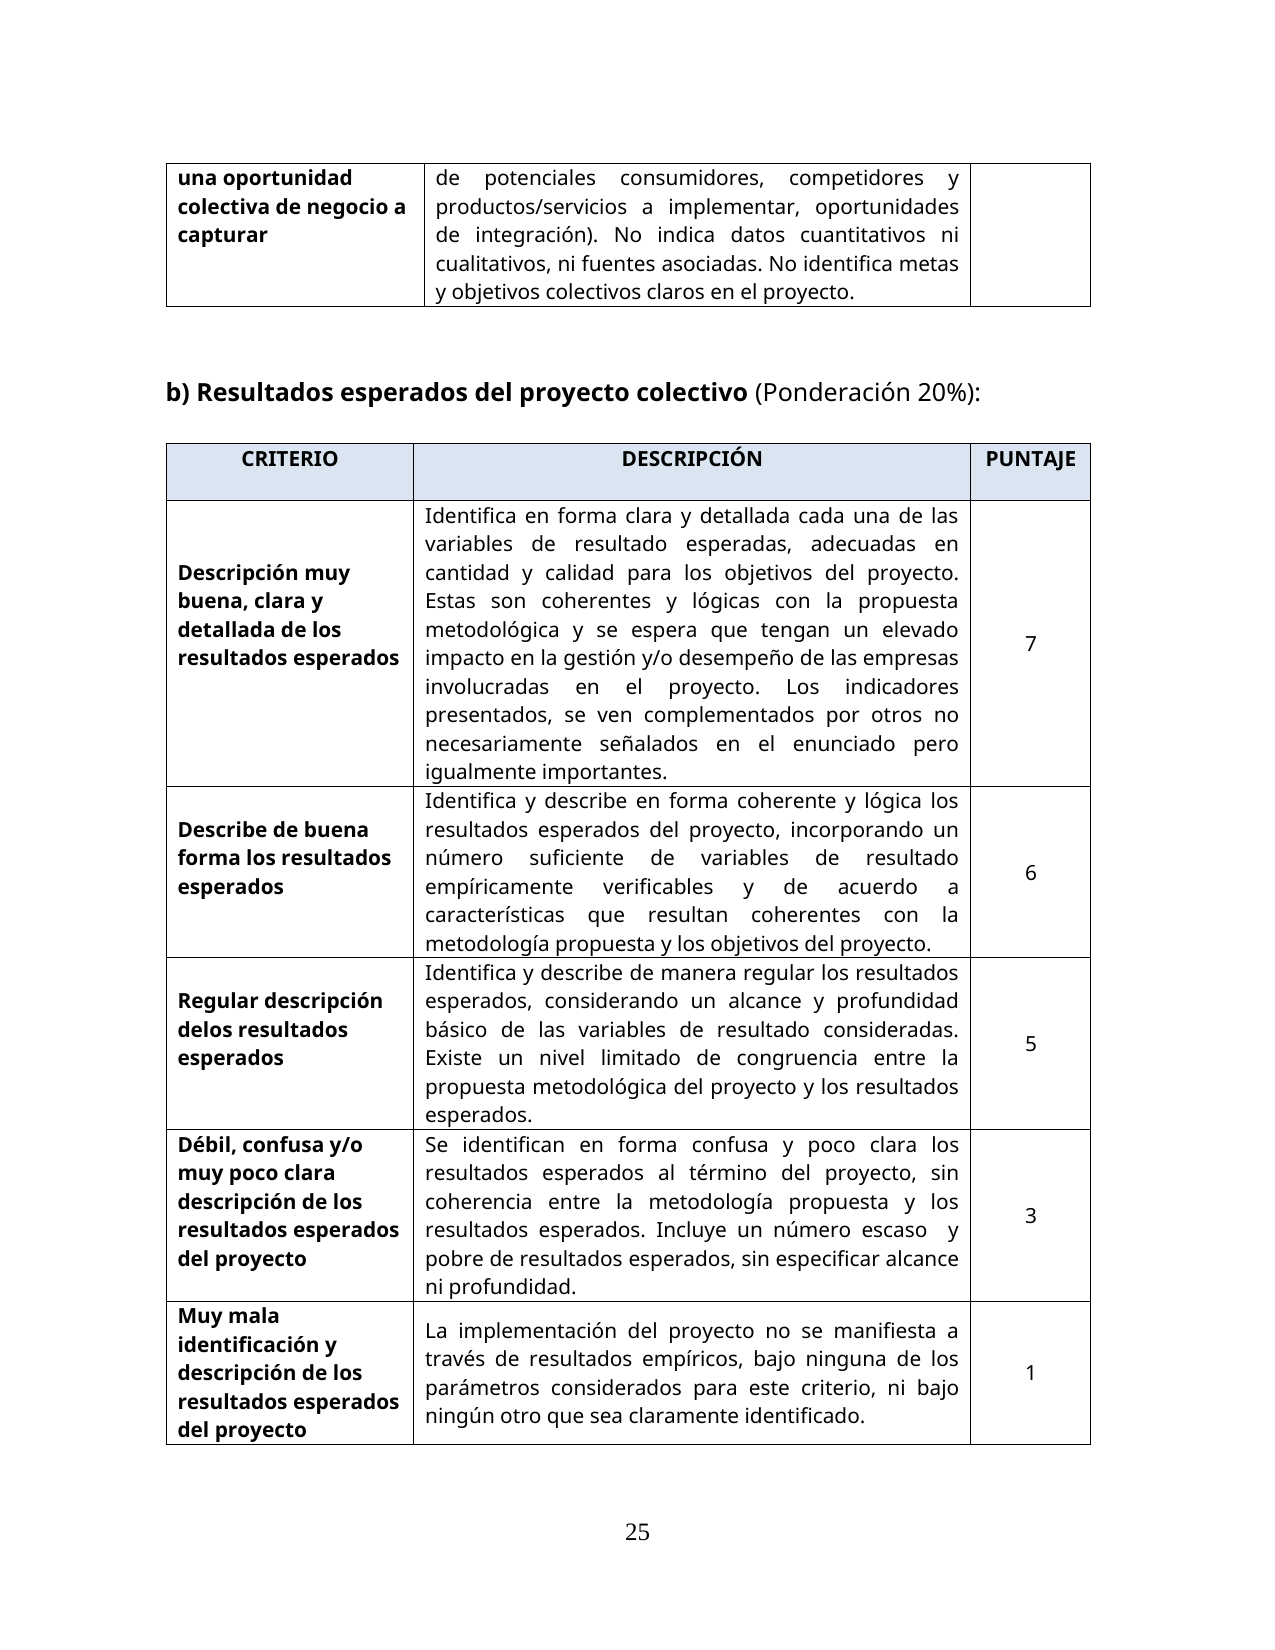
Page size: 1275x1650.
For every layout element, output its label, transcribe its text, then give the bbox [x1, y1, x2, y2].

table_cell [425, 164, 970, 306]
table_header PUNTAJE [971, 444, 1090, 500]
table_cell Se identifican en forma confusa y poco clara los resultados esperados al término del proyecto, sin coherencia entre la metodología propuesta y los resultados esperados. Incluye un número escaso y pobre de resultados esperados, sin especificar alcance ni profundidad. [414, 1130, 970, 1301]
table_cell 7 [971, 501, 1090, 786]
table_cell Débil, confusa y/o muy poco clara descripción de los resultados esperados del proyecto [167, 1130, 413, 1301]
table_cell Muy mala identificación y descripción de los resultados esperados del proyecto [167, 1302, 413, 1444]
table_cell Identifica y describe de manera regular los resultados esperados, considerando un alcance y profundidad básico de las variables de resultado consideradas. Existe un nivel limitado de congruencia entre la propuesta metodológica del proyecto y los resultados esperados. [414, 958, 970, 1129]
table_cell Regular descripción delos resultados esperados [167, 958, 413, 1129]
table_cell 1 [971, 1302, 1090, 1444]
table_cell La implementación del proyecto no se manifiesta a través de resultados empíricos, bajo ninguna de los parámetros considerados para este criterio, ni bajo ningún otro que sea claramente identificado. [414, 1302, 970, 1444]
table_cell Identifica en forma clara y detallada cada una de las variables de resultado esperadas, adecuadas en cantidad y calidad para los objetivos del proyecto. Estas son coherentes y lógicas con la propuesta metodológica y se espera que tengan un elevado impacto en la gestión y/o desempeño de las empresas involucradas en el proyecto. Los indicadores presentados, se ven complementados por otros no necesariamente señalados en el enunciado pero igualmente importantes. [414, 501, 970, 786]
table_cell Describe de buena forma los resultados esperados [167, 787, 413, 957]
table_cell Descripción muy buena, clara y detallada de los resultados esperados [167, 501, 413, 786]
table_cell 3 [971, 1130, 1090, 1301]
table_header DESCRIPCIÓN [414, 444, 970, 500]
text b) Resultados esperados del proyecto colectivo (Ponderación 20%): [165, 375, 1109, 409]
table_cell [167, 164, 424, 306]
table_cell Identifica y describe en forma coherente y lógica los resultados esperados del proyecto, incorporando un número suficiente de variables de resultado empíricamente verificables y de acuerdo a características que resultan coherentes con la metodología propuesta y los objetivos del proyecto. [414, 787, 970, 957]
table_header CRITERIO [167, 444, 413, 500]
table_cell 1 [971, 164, 1090, 306]
table_cell 6 [971, 787, 1090, 957]
table_cell 5 [971, 958, 1090, 1129]
